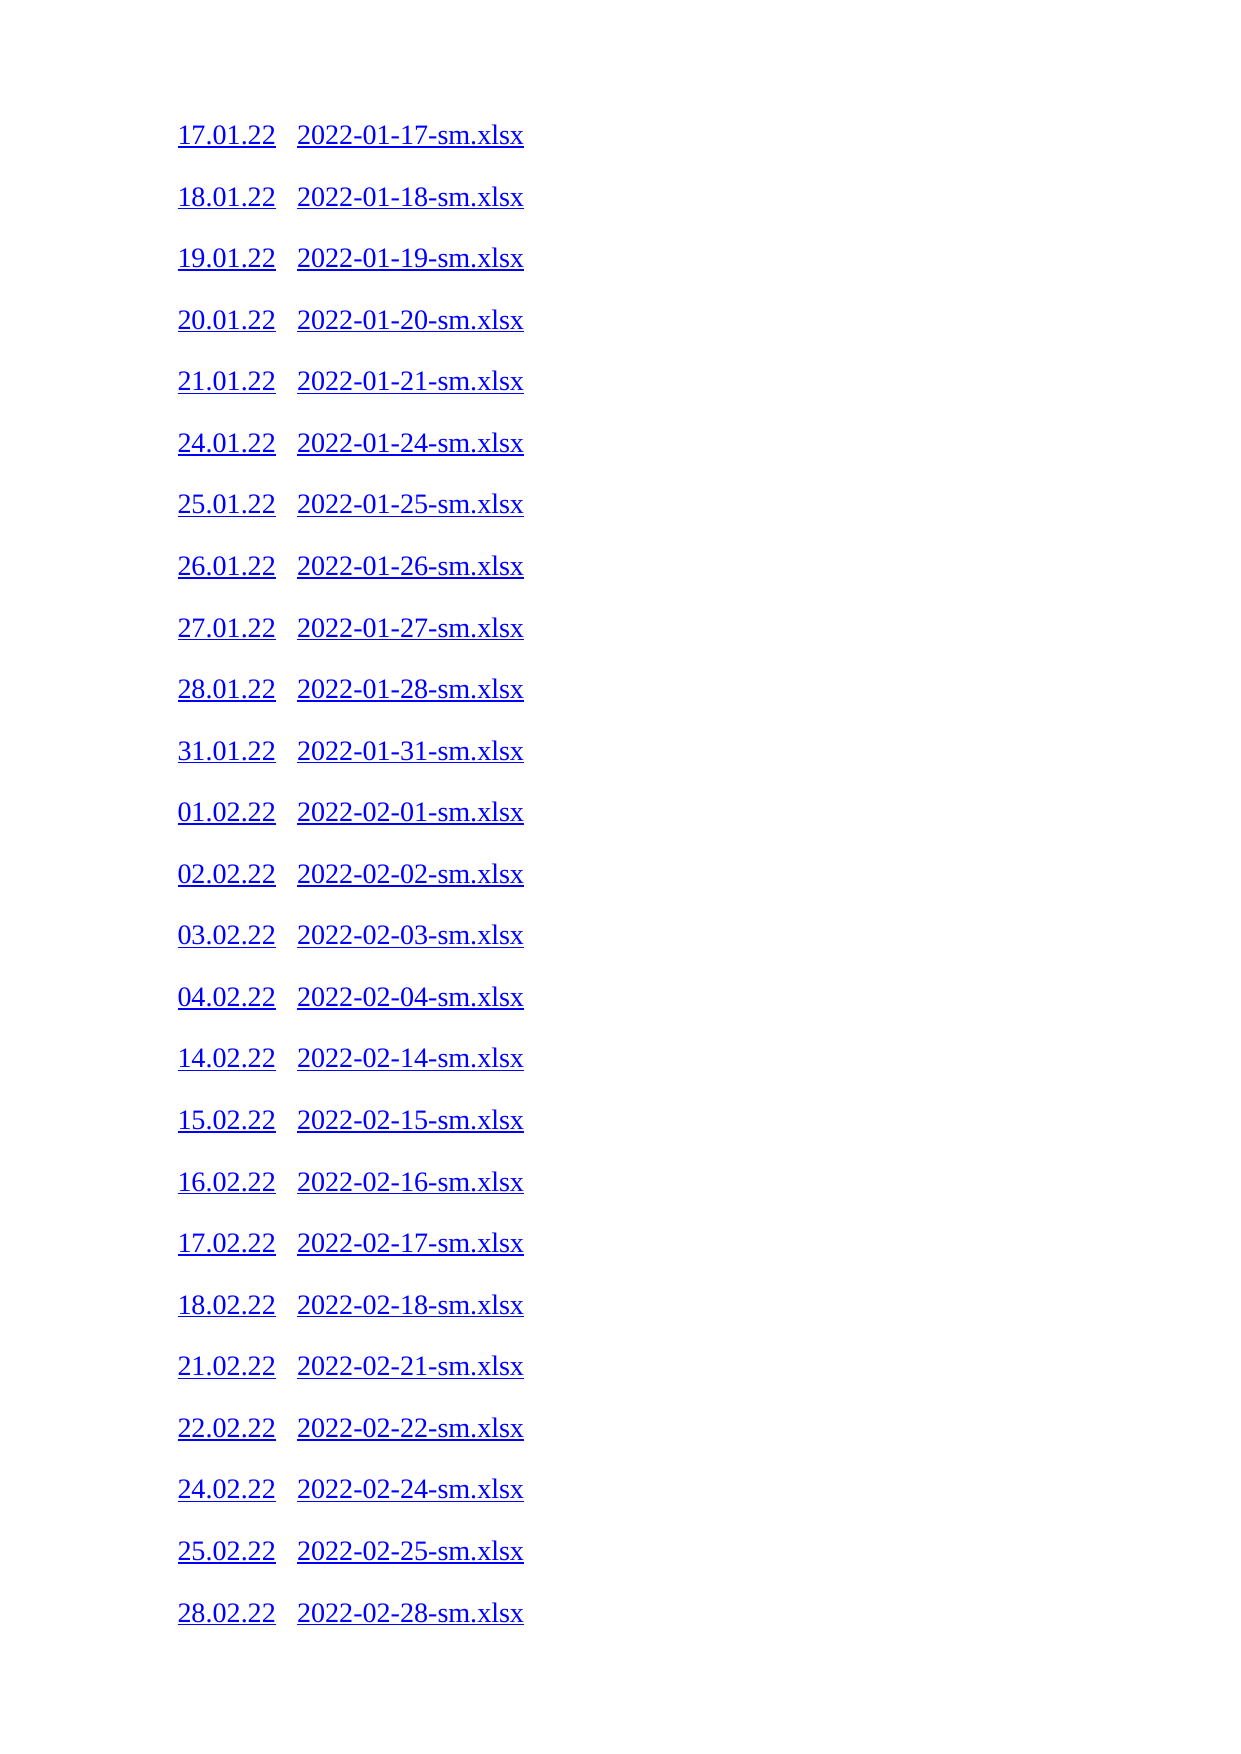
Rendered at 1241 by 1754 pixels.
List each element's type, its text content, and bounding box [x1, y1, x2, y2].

text 18.01.22 2022-01-18-sm.xlsx [177, 180, 1152, 212]
text 22.02.22 2022-02-22-sm.xlsx [177, 1411, 1152, 1443]
text 19.01.22 2022-01-19-sm.xlsx [177, 241, 1152, 274]
text 24.02.22 2022-02-24-sm.xlsx [177, 1472, 1152, 1505]
text 31.01.22 2022-01-31-sm.xlsx [177, 734, 1152, 766]
text 28.01.22 2022-01-28-sm.xlsx [177, 672, 1152, 704]
text 03.02.22 2022-02-03-sm.xlsx [177, 918, 1152, 951]
text 02.02.22 2022-02-02-sm.xlsx [177, 857, 1152, 889]
text 26.01.22 2022-01-26-sm.xlsx [177, 549, 1152, 581]
text 20.01.22 2022-01-20-sm.xlsx [177, 303, 1152, 335]
text 28.02.22 2022-02-28-sm.xlsx [177, 1596, 1152, 1628]
text 25.01.22 2022-01-25-sm.xlsx [177, 487, 1152, 520]
text 14.02.22 2022-02-14-sm.xlsx [177, 1042, 1152, 1074]
text 21.02.22 2022-02-21-sm.xlsx [177, 1349, 1152, 1382]
text 01.02.22 2022-02-01-sm.xlsx [177, 795, 1152, 828]
text 21.01.22 2022-01-21-sm.xlsx [177, 364, 1152, 397]
text 16.02.22 2022-02-16-sm.xlsx [177, 1165, 1152, 1197]
text 04.02.22 2022-02-04-sm.xlsx [177, 980, 1152, 1012]
text 17.02.22 2022-02-17-sm.xlsx [177, 1226, 1152, 1259]
text 27.01.22 2022-01-27-sm.xlsx [177, 611, 1152, 643]
text 17.01.22 2022-01-17-sm.xlsx [177, 118, 1152, 151]
text 15.02.22 2022-02-15-sm.xlsx [177, 1103, 1152, 1136]
text 18.02.22 2022-02-18-sm.xlsx [177, 1288, 1152, 1320]
text 24.01.22 2022-01-24-sm.xlsx [177, 426, 1152, 458]
text 25.02.22 2022-02-25-sm.xlsx [177, 1534, 1152, 1566]
